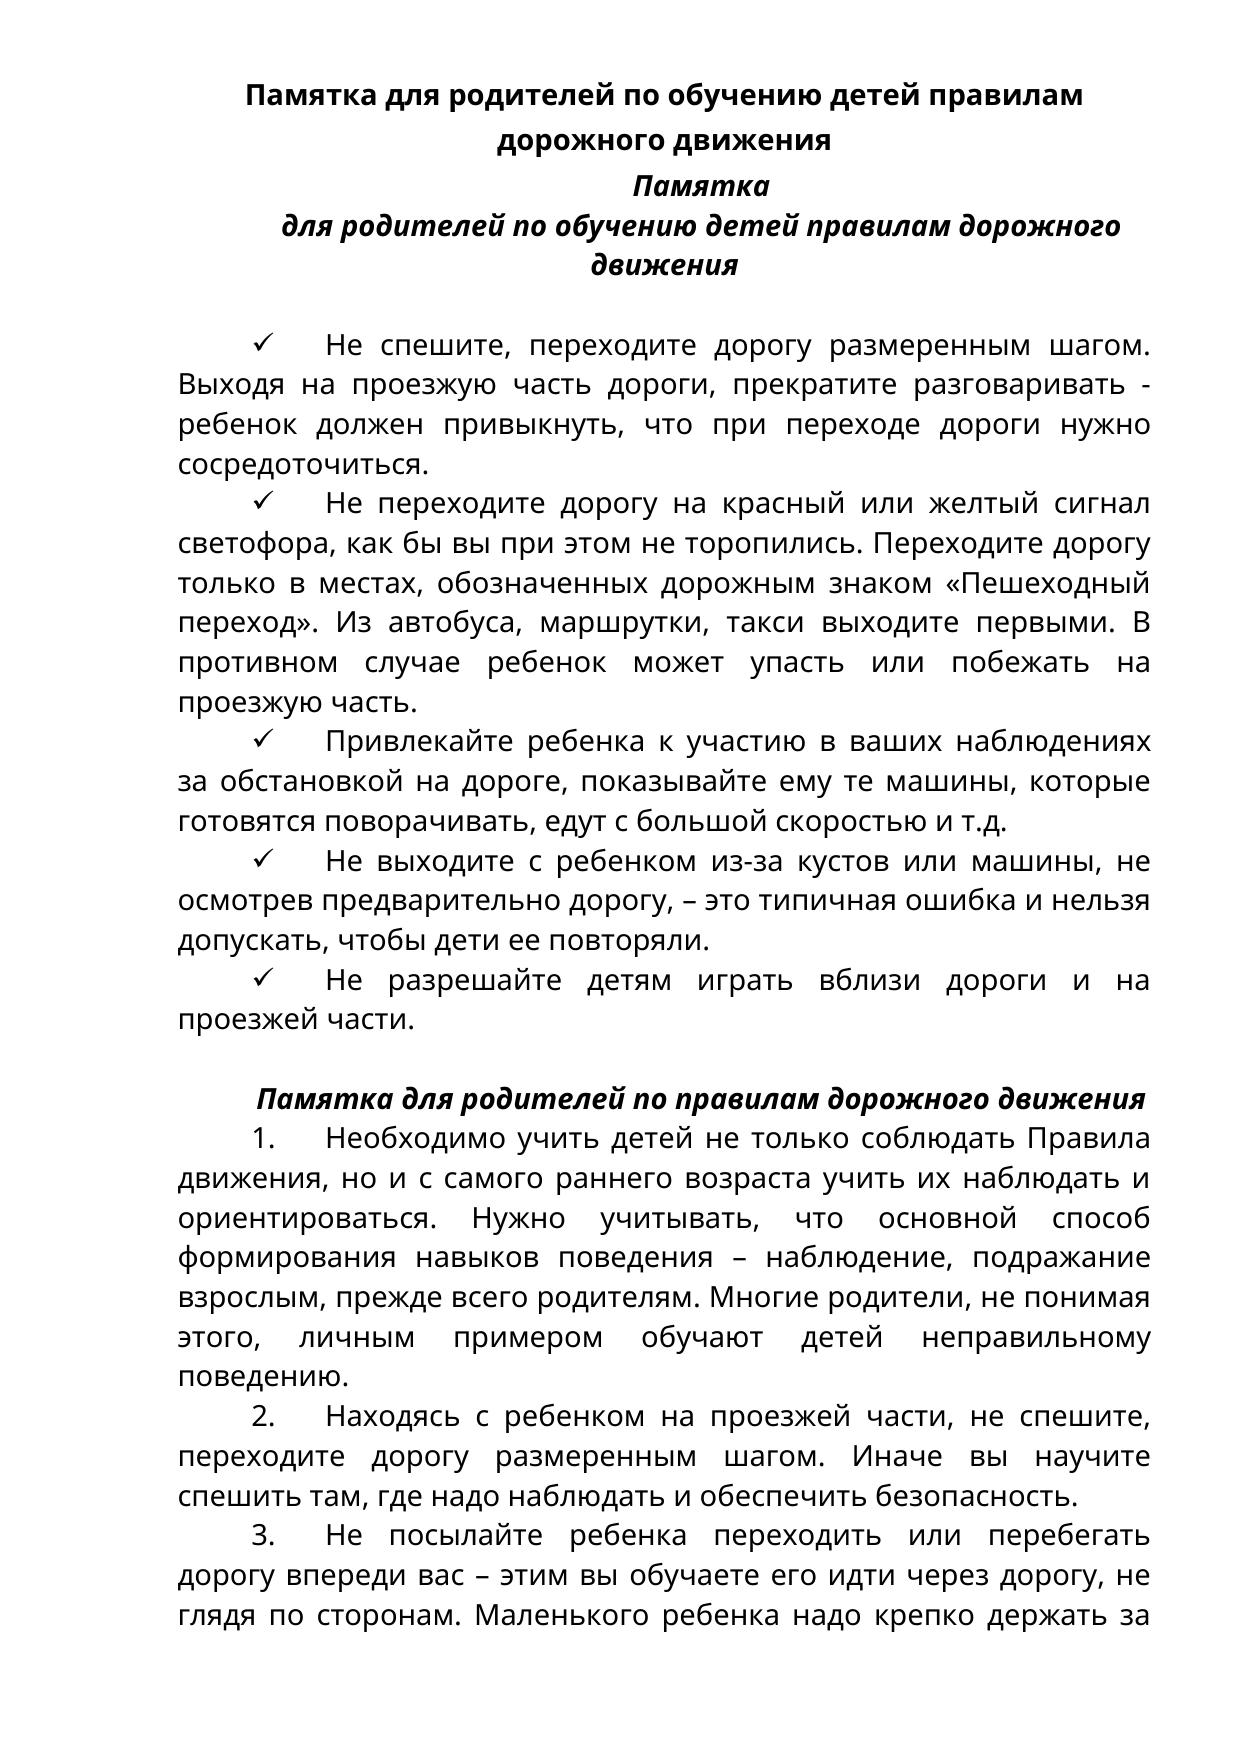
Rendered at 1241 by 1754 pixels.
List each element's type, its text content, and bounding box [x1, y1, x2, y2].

list Находясь с ребенком на проезжей части, не спешите, переходите дорогу размеренным шагом. Иначе вы научите спешить там, где надо наблюдать и обеспечить безопасность. [177, 1395, 1152, 1514]
list Не разрешайте детям играть вблизи дороги и на проезжей части. [177, 959, 1152, 1038]
list Не спешите, переходите дорогу размеренным шагом. Выходя на проезжую часть дороги, прекратите разговаривать - ребенок должен привыкнуть, что при переходе дороги нужно сосредоточиться. [177, 324, 1152, 483]
text для родителей по обучению детей правилам дорожного движения [177, 205, 1152, 284]
text Памятка для родителей по правилам дорожного движения [177, 1078, 1152, 1118]
list Необходимо учить детей не только соблюдать Правила движения, но и с самого раннего возраста учить их наблюдать и ориентироваться. Нужно учитывать, что основной способ формирования навыков поведения – наблюдение, подражание взрослым, прежде всего родителям. Многие родители, не понимая этого, личным примером обучают детей неправильному поведению. [177, 1118, 1152, 1395]
list Привлекайте ребенка к участию в ваших наблюдениях за обстановкой на дороге, показывайте ему те машины, которые готовятся поворачивать, едут с большой скоростью и т.д. [177, 721, 1152, 840]
text Памятка [177, 165, 1152, 205]
list Не переходите дорогу на красный или желтый сигнал светофора, как бы вы при этом не торопились. Переходите дорогу только в местах, обозначенных дорожным знаком «Пешеходный переход». Из автобуса, маршрутки, такси выходите первыми. В противном случае ребенок может упасть или побежать на проезжую часть. [177, 483, 1152, 721]
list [177, 1514, 1152, 1633]
list Не выходите с ребенком из-за кустов или машины, не осмотрев предварительно дорогу, – это типичная ошибка и нельзя допускать, чтобы дети ее повторяли. [177, 840, 1152, 959]
text Памятка для родителей по обучению детей правилам дорожного движения [177, 74, 1152, 159]
